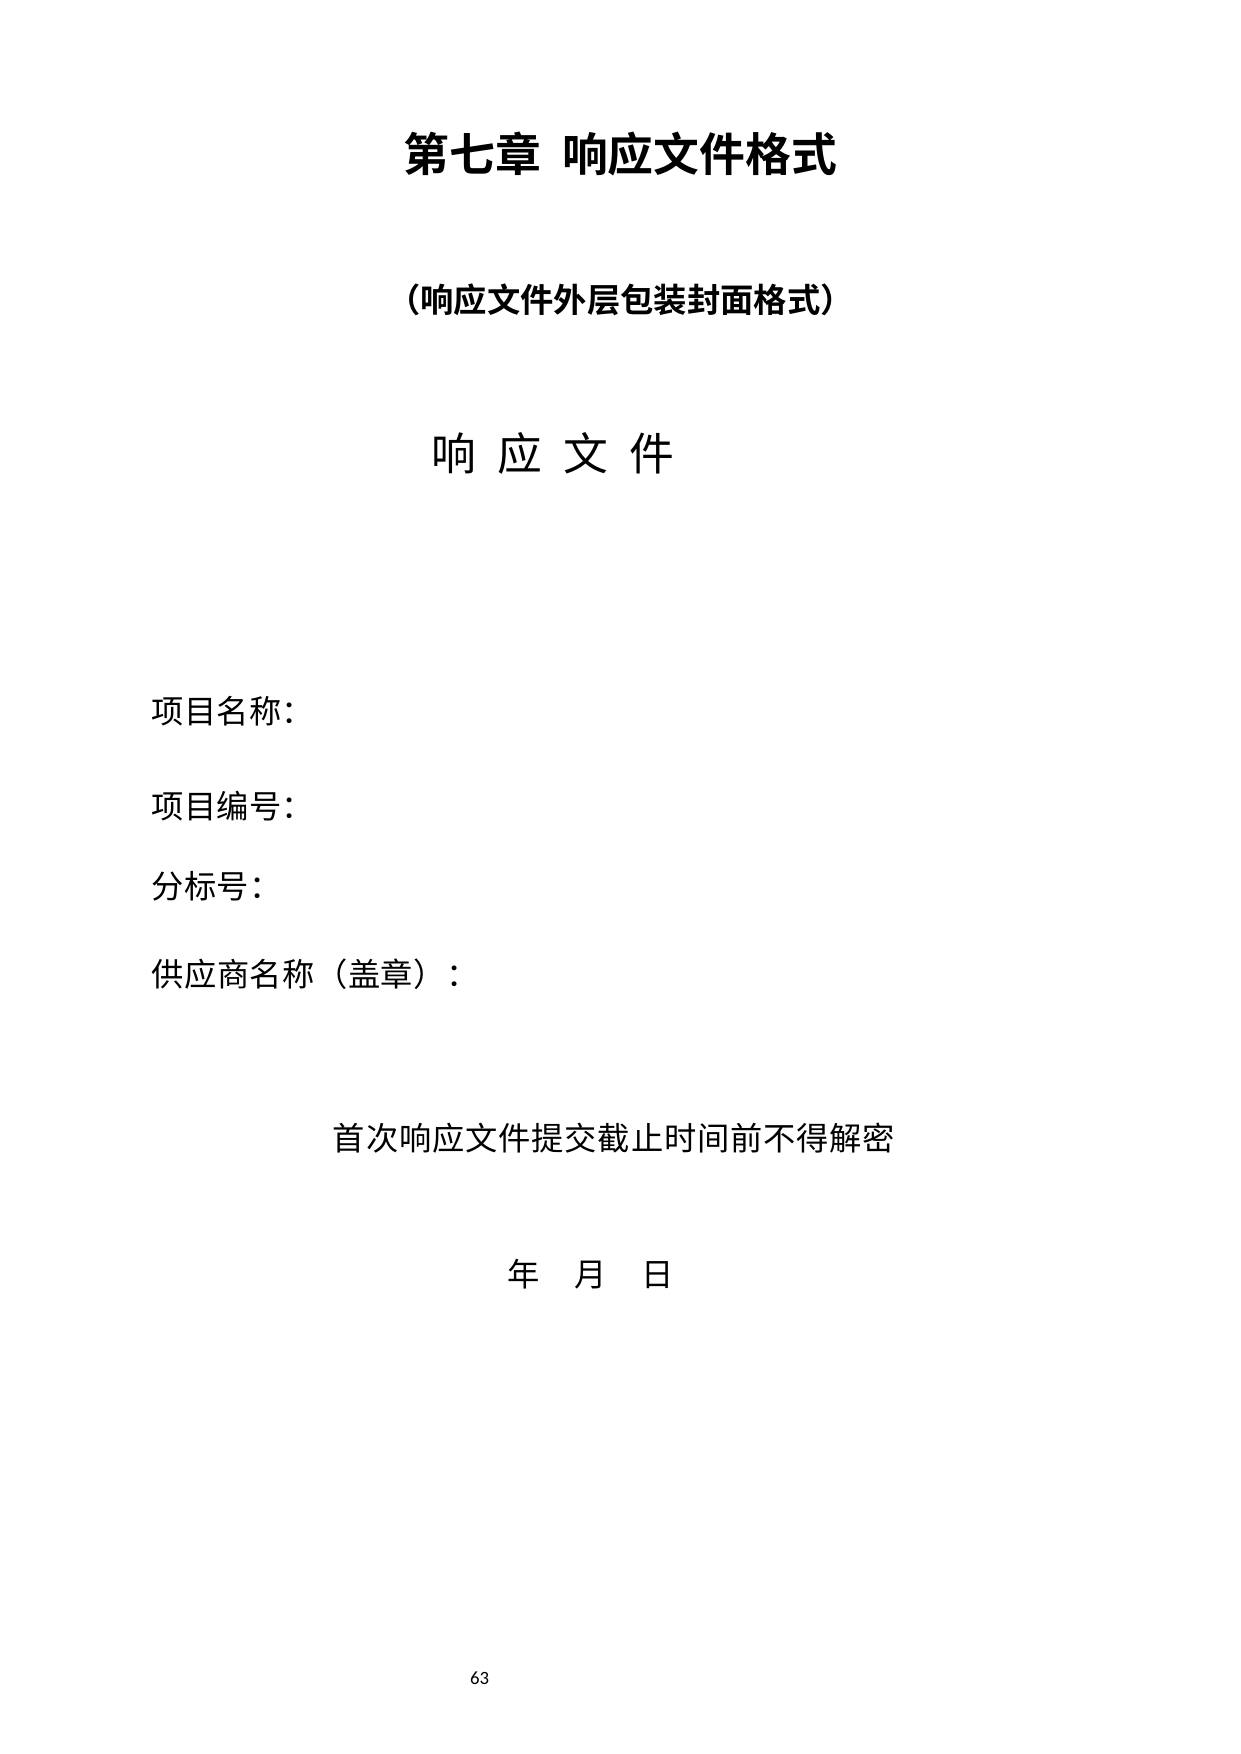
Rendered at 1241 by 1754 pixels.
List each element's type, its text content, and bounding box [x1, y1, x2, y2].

text 供应商名称（盖章）： [118, 948, 1122, 995]
text 项目编号： [118, 783, 1122, 827]
text 响 应 文 件 [431, 422, 1122, 482]
text 年 月 日 [507, 1251, 1122, 1295]
subtitle 第七章 响应文件格式 [118, 118, 1122, 184]
text 分标号： [118, 861, 1122, 908]
text （响应文件外层包装封面格式） [118, 273, 1122, 322]
text 首次响应文件提交截止时间前不得解密 [333, 1115, 1122, 1159]
text 项目名称： [118, 688, 1122, 732]
